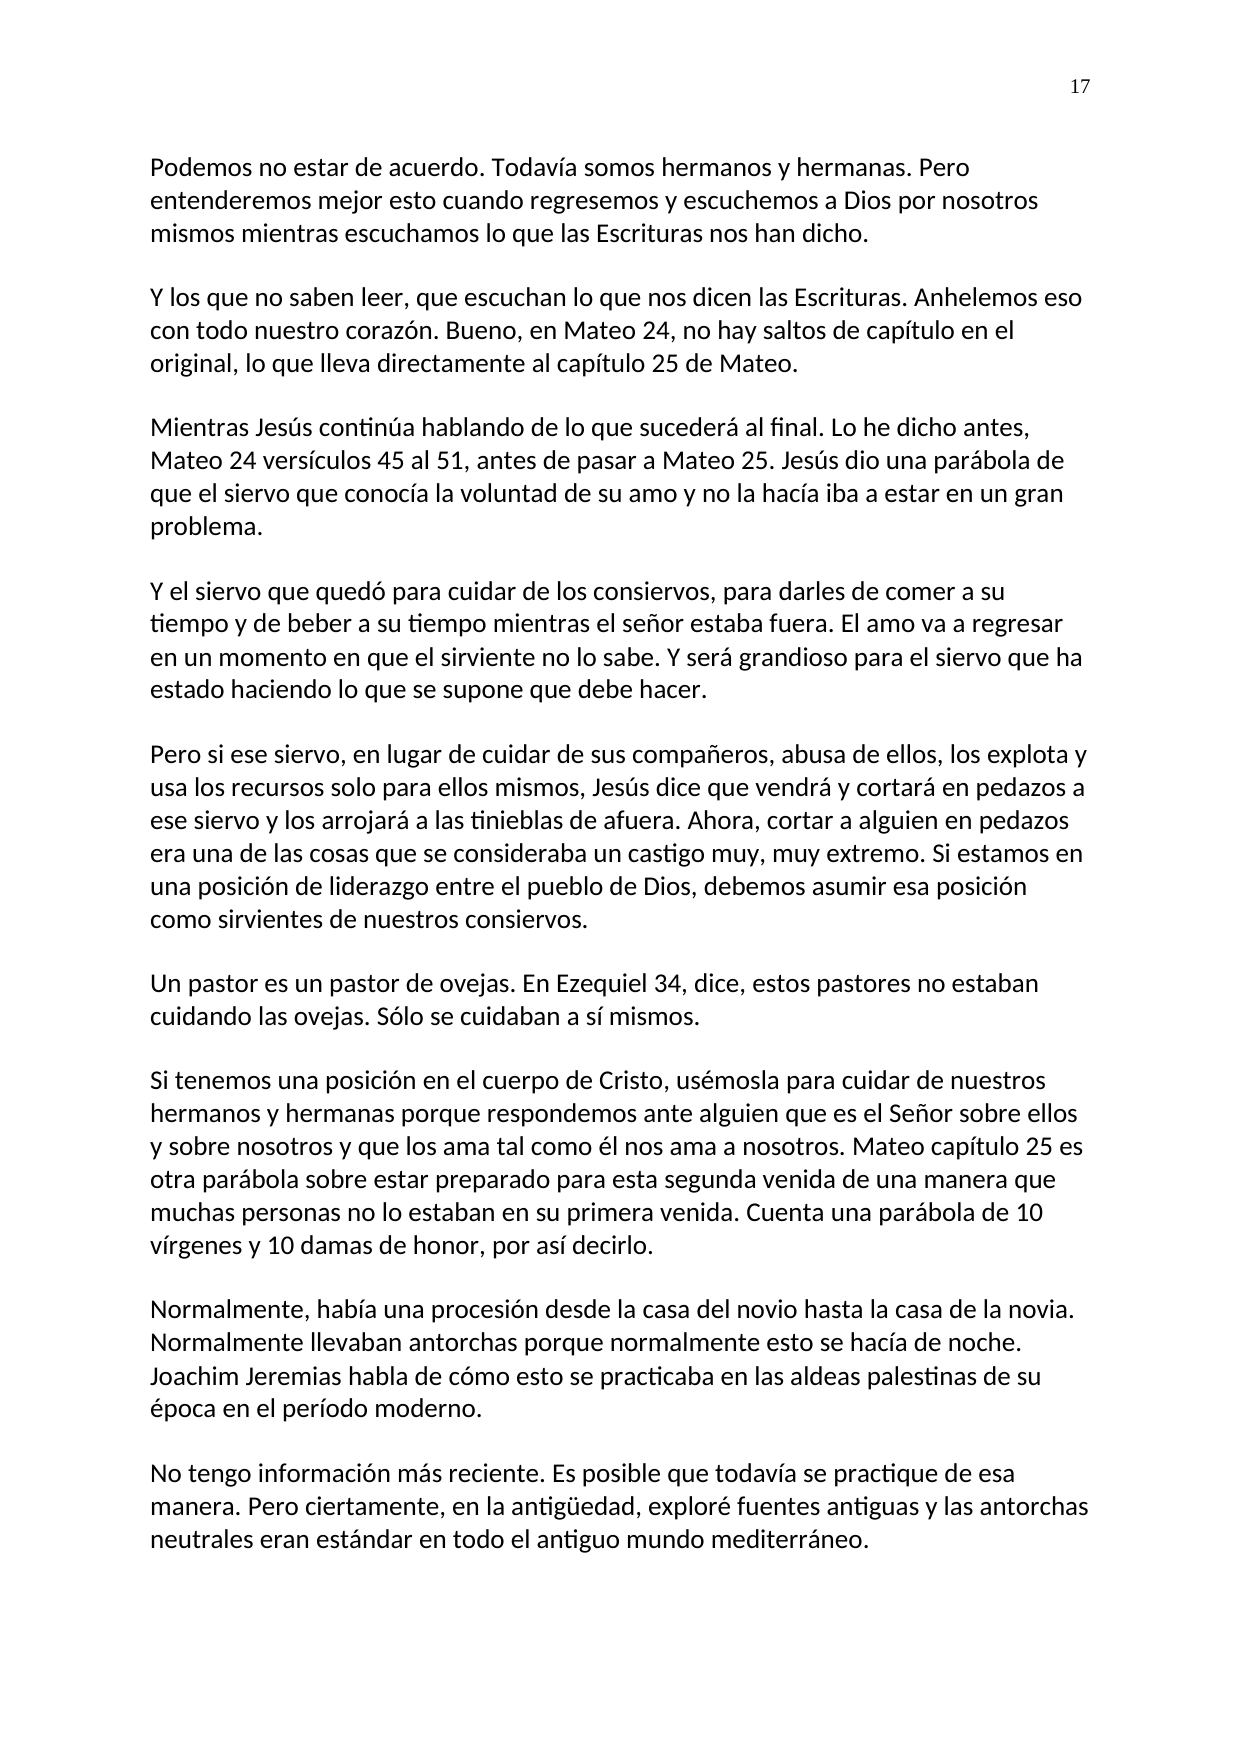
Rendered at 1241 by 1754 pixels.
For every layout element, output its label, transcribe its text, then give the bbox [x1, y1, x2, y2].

text No tengo información más reciente. Es posible que todavía se practique de esa manera. Pero ciertamente, en la antigüedad, exploré fuentes antiguas y las antorchas neutrales eran estándar en todo el antiguo mundo mediterráneo. [150, 1456, 1090, 1555]
text Mientras Jesús continúa hablando de lo que sucederá al final. Lo he dicho antes, Mateo 24 versículos 45 al 51, antes de pasar a Mateo 25. Jesús dio una parábola de que el siervo que conocía la voluntad de su amo y no la hacía iba a estar en un gran problema. [150, 410, 1090, 542]
text Y los que no saben leer, que escuchan lo que nos dicen las Escrituras. Anhelemos eso con todo nuestro corazón. Bueno, en Mateo 24, no hay saltos de capítulo en el original, lo que lleva directamente al capítulo 25 de Mateo. [150, 280, 1090, 379]
text Pero si ese siervo, en lugar de cuidar de sus compañeros, abusa de ellos, los explota y usa los recursos solo para ellos mismos, Jesús dice que vendrá y cortará en pedazos a ese siervo y los arrojará a las tinieblas de afuera. Ahora, cortar a alguien en pedazos era una de las cosas que se consideraba un castigo muy, muy extremo. Si estamos en una posición de liderazgo entre el pueblo de Dios, debemos asumir esa posición como sirvientes de nuestros consiervos. [150, 737, 1090, 935]
text Normalmente, había una procesión desde la casa del novio hasta la casa de la novia. Normalmente llevaban antorchas porque normalmente esto se hacía de noche. Joachim Jeremias habla de cómo esto se practicaba en las aldeas palestinas de su época en el período moderno. [150, 1293, 1090, 1425]
text Y el siervo que quedó para cuidar de los consiervos, para darles de comer a su tiempo y de beber a su tiempo mientras el señor estaba fuera. El amo va a regresar en un momento en que el sirviente no lo sabe. Y será grandioso para el siervo que ha estado haciendo lo que se supone que debe hacer. [150, 574, 1090, 706]
text Si tenemos una posición en el cuerpo de Cristo, usémosla para cuidar de nuestros hermanos y hermanas porque respondemos ante alguien que es el Señor sobre ellos y sobre nosotros y que los ama tal como él nos ama a nosotros. Mateo capítulo 25 es otra parábola sobre estar preparado para esta segunda venida de una manera que muchas personas no lo estaban en su primera venida. Cuenta una parábola de 10 vírgenes y 10 damas de honor, por así decirlo. [150, 1063, 1090, 1261]
text Podemos no estar de acuerdo. Todavía somos hermanos y hermanas. Pero entenderemos mejor esto cuando regresemos y escuchemos a Dios por nosotros mismos mientras escuchamos lo que las Escrituras nos han dicho. [150, 150, 1090, 249]
text Un pastor es un pastor de ovejas. En Ezequiel 34, dice, estos pastores no estaban cuidando las ovejas. Sólo se cuidaban a sí mismos. [150, 966, 1090, 1032]
